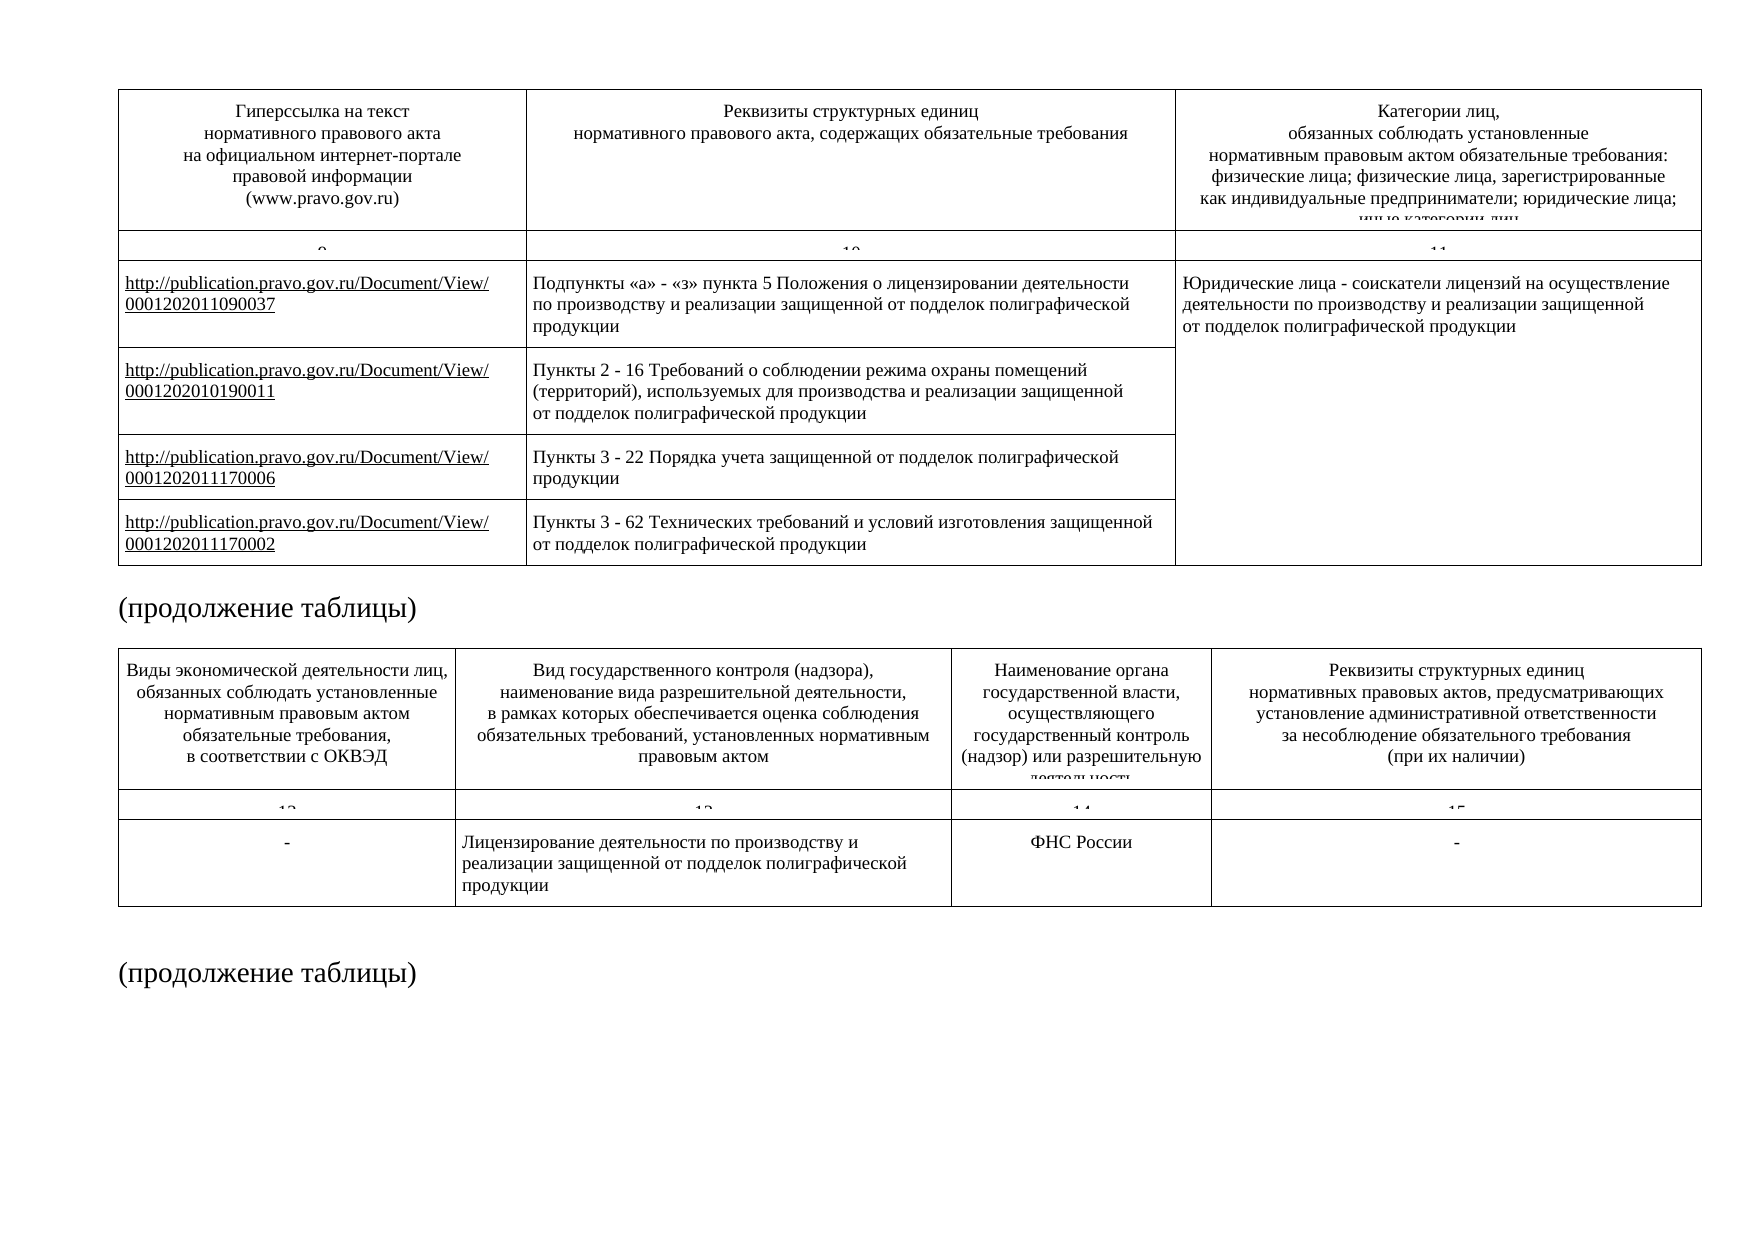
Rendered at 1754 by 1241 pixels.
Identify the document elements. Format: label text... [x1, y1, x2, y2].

table_header Реквизиты структурных единиц нормативного правового акта, содержащих обязательные требования [527, 90, 1175, 230]
table_header Категории лиц, обязанных соблюдать установленные нормативным правовым актом обязательные требования: физические лица; физические лица, зарегистрированные как индивидуальные предприниматели; юридические лица; иные категории лиц [1176, 90, 1701, 230]
table_cell 14 [952, 790, 1211, 819]
table_cell Пункты 3 - 62 Технических требований и условий изготовления защищенной от подделок полиграфической продукции [527, 500, 1175, 565]
table_cell 9 [119, 231, 526, 260]
table_cell http://publication.pravo.gov.ru/Document/View/ 0001202011170006 [119, 435, 526, 499]
table_cell 12 [119, 790, 455, 819]
table_cell 15 [1212, 790, 1701, 819]
table_header Вид государственного контроля (надзора), наименование вида разрешительной деятельности, в рамках которых обеспечивается оценка соблюдения обязательных требований, установленных нормативным правовым актом [456, 649, 951, 789]
text (продолжение таблицы) [118, 590, 1683, 623]
text (продолжение таблицы) [118, 955, 1683, 988]
table_header Реквизиты структурных единиц нормативных правовых актов, предусматривающих установление административной ответственности за несоблюдение обязательного требования (при их наличии) [1212, 649, 1701, 789]
table_cell Лицензирование деятельности по производству и реализации защищенной от подделок полиграфической продукции [456, 820, 951, 906]
table_header Виды экономической деятельности лиц, обязанных соблюдать установленные нормативным правовым актом обязательные требования, в соответствии с ОКВЭД [119, 649, 455, 789]
table_cell 13 [456, 790, 951, 819]
table_cell Юридические лица - соискатели лицензий на осуществление деятельности по производству и реализации защищенной от подделок полиграфической продукции [1176, 261, 1701, 565]
table_cell ФНС России [952, 820, 1211, 906]
table_header Наименование органа государственной власти, осуществляющего государственный контроль (надзор) или разрешительную деятельность [952, 649, 1211, 789]
table_header Гиперссылка на текст нормативного правового акта на официальном интернет-портале правовой информации (www.pravo.gov.ru) [119, 90, 526, 230]
table_cell - [1212, 820, 1701, 906]
table_cell http://publication.pravo.gov.ru/Document/View/ 0001202010190011 [119, 348, 526, 434]
table_cell 10 [527, 231, 1175, 260]
table_cell 11 [1176, 231, 1701, 260]
table_cell http://publication.pravo.gov.ru/Document/View/ 0001202011090037 [119, 261, 526, 347]
table_cell - [119, 820, 455, 906]
table_cell http://publication.pravo.gov.ru/Document/View/ 0001202011170002 [119, 500, 526, 565]
table_cell Пункты 2 - 16 Требований о соблюдении режима охраны помещений (территорий), используемых для производства и реализации защищенной от подделок полиграфической продукции [527, 348, 1175, 434]
table_cell Пункты 3 - 22 Порядка учета защищенной от подделок полиграфической продукции [527, 435, 1175, 499]
table_cell Подпункты «а» - «з» пункта 5 Положения о лицензировании деятельности по производству и реализации защищенной от подделок полиграфической продукции [527, 261, 1175, 347]
